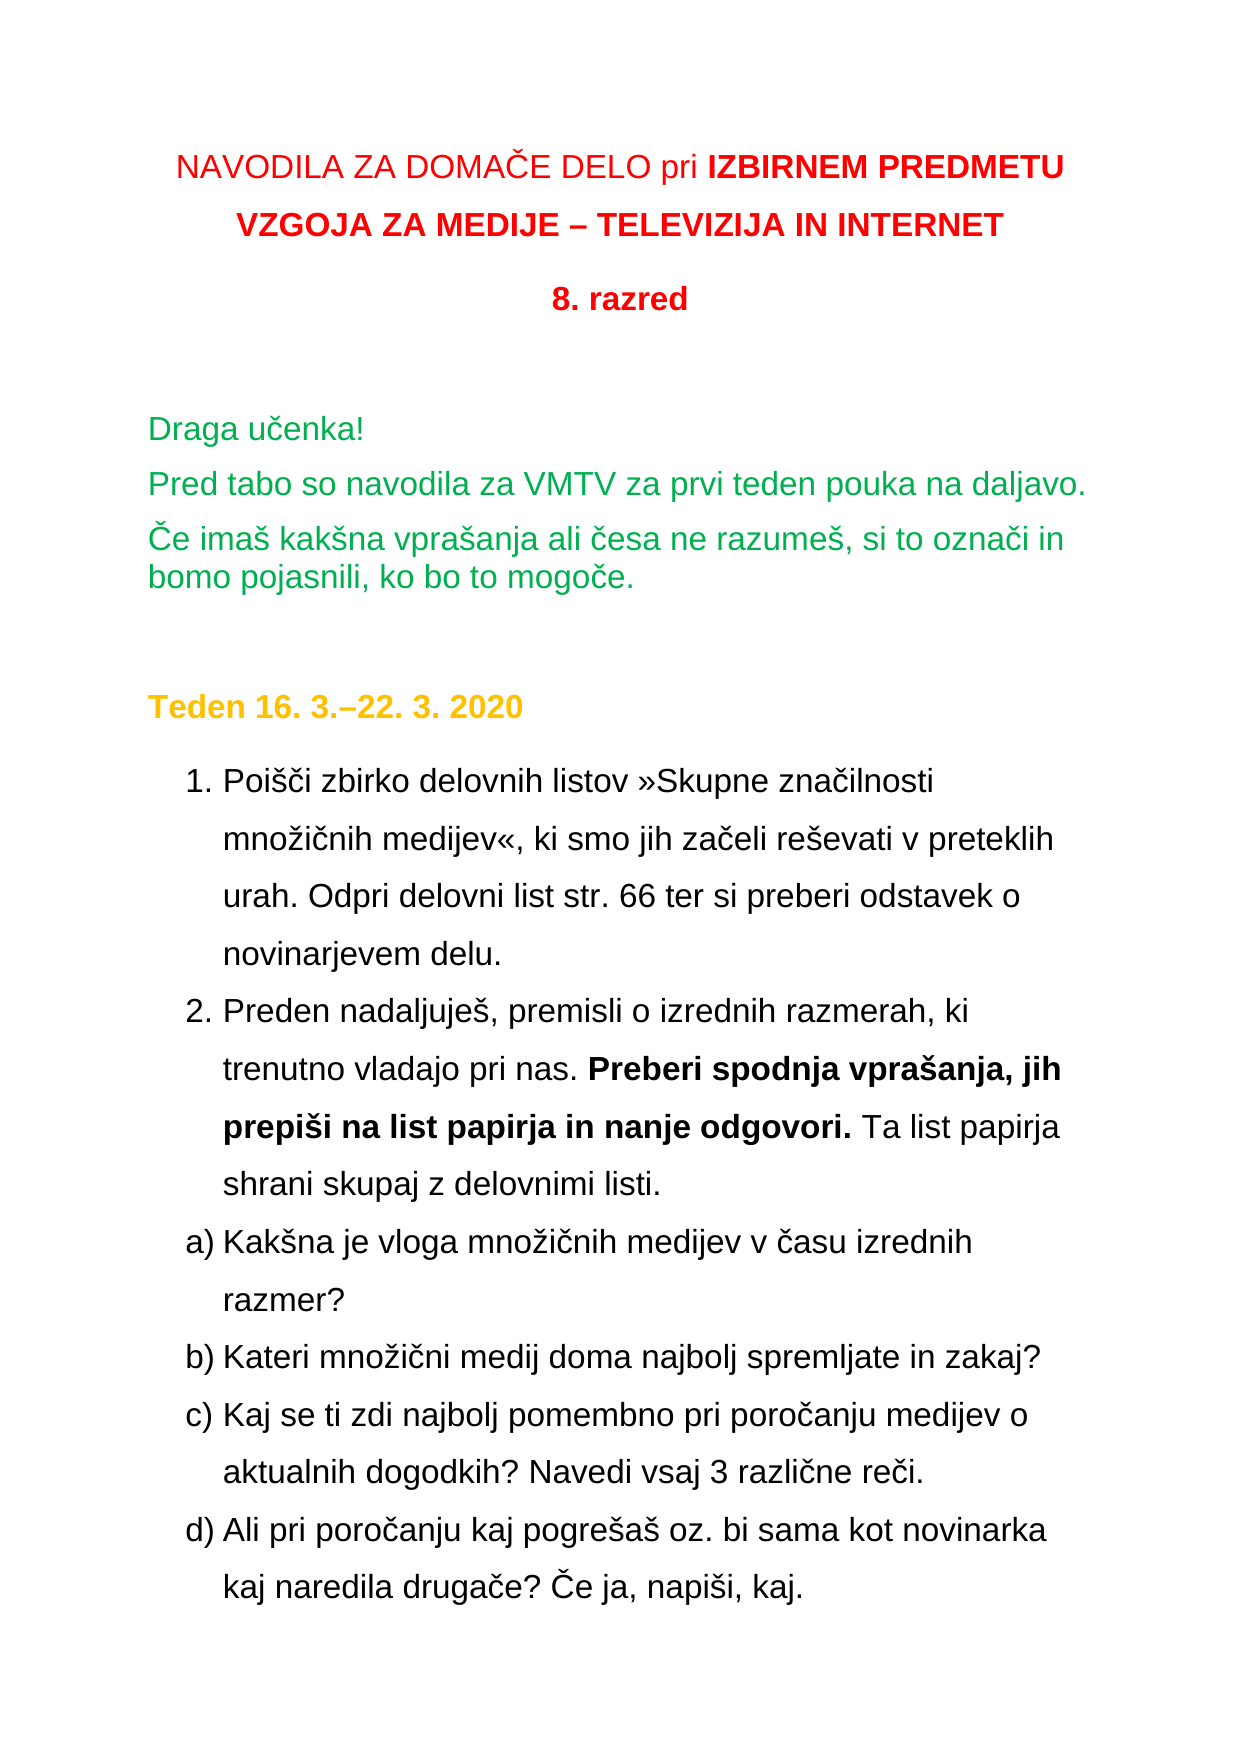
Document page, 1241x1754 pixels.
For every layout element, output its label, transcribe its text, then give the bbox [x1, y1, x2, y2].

list Preden nadaljuješ, premisli o izrednih razmerah, ki trenutno vladajo pri nas. Preberi spodnja vprašanja, jih prepiši na list papirja in nanje odgovori. Ta list papirja shrani skupaj z delovnimi listi. [185, 992, 1093, 1203]
text Draga učenka! [148, 409, 1093, 447]
list Kateri množični medij doma najbolj spremljate in zakaj? [185, 1337, 1093, 1376]
text NAVODILA ZA DOMAČE DELO pri IZBIRNEM PREDMETU VZGOJA ZA MEDIJE – TELEVIZIJA IN INTERNET [148, 148, 1093, 244]
text 8. razred [148, 279, 1093, 318]
text Teden 16. 3.–22. 3. 2020 [148, 687, 1093, 725]
text Če imaš kakšna vprašanja ali česa ne razumeš, si to označi in bomo pojasnili, ko bo to mogoče. [148, 519, 1093, 596]
list Ali pri poročanju kaj pogrešaš oz. bi sama kot novinarka kaj naredila drugače? Če ja, napiši, kaj. [185, 1510, 1093, 1606]
list Kaj se ti zdi najbolj pomembno pri poročanju medijev o aktualnih dogodkih? Navedi vsaj 3 različne reči. [185, 1395, 1093, 1491]
text Pred tabo so navodila za VMTV za prvi teden pouka na daljavo. [148, 464, 1093, 502]
list Kakšna je vloga množičnih medijev v času izrednih razmer? [185, 1222, 1093, 1318]
list Poišči zbirko delovnih listov »Skupne značilnosti množičnih medijev«, ki smo jih začeli reševati v preteklih urah. Odpri delovni list str. 66 ter si preberi odstavek o novinarjevem delu. [185, 761, 1093, 972]
